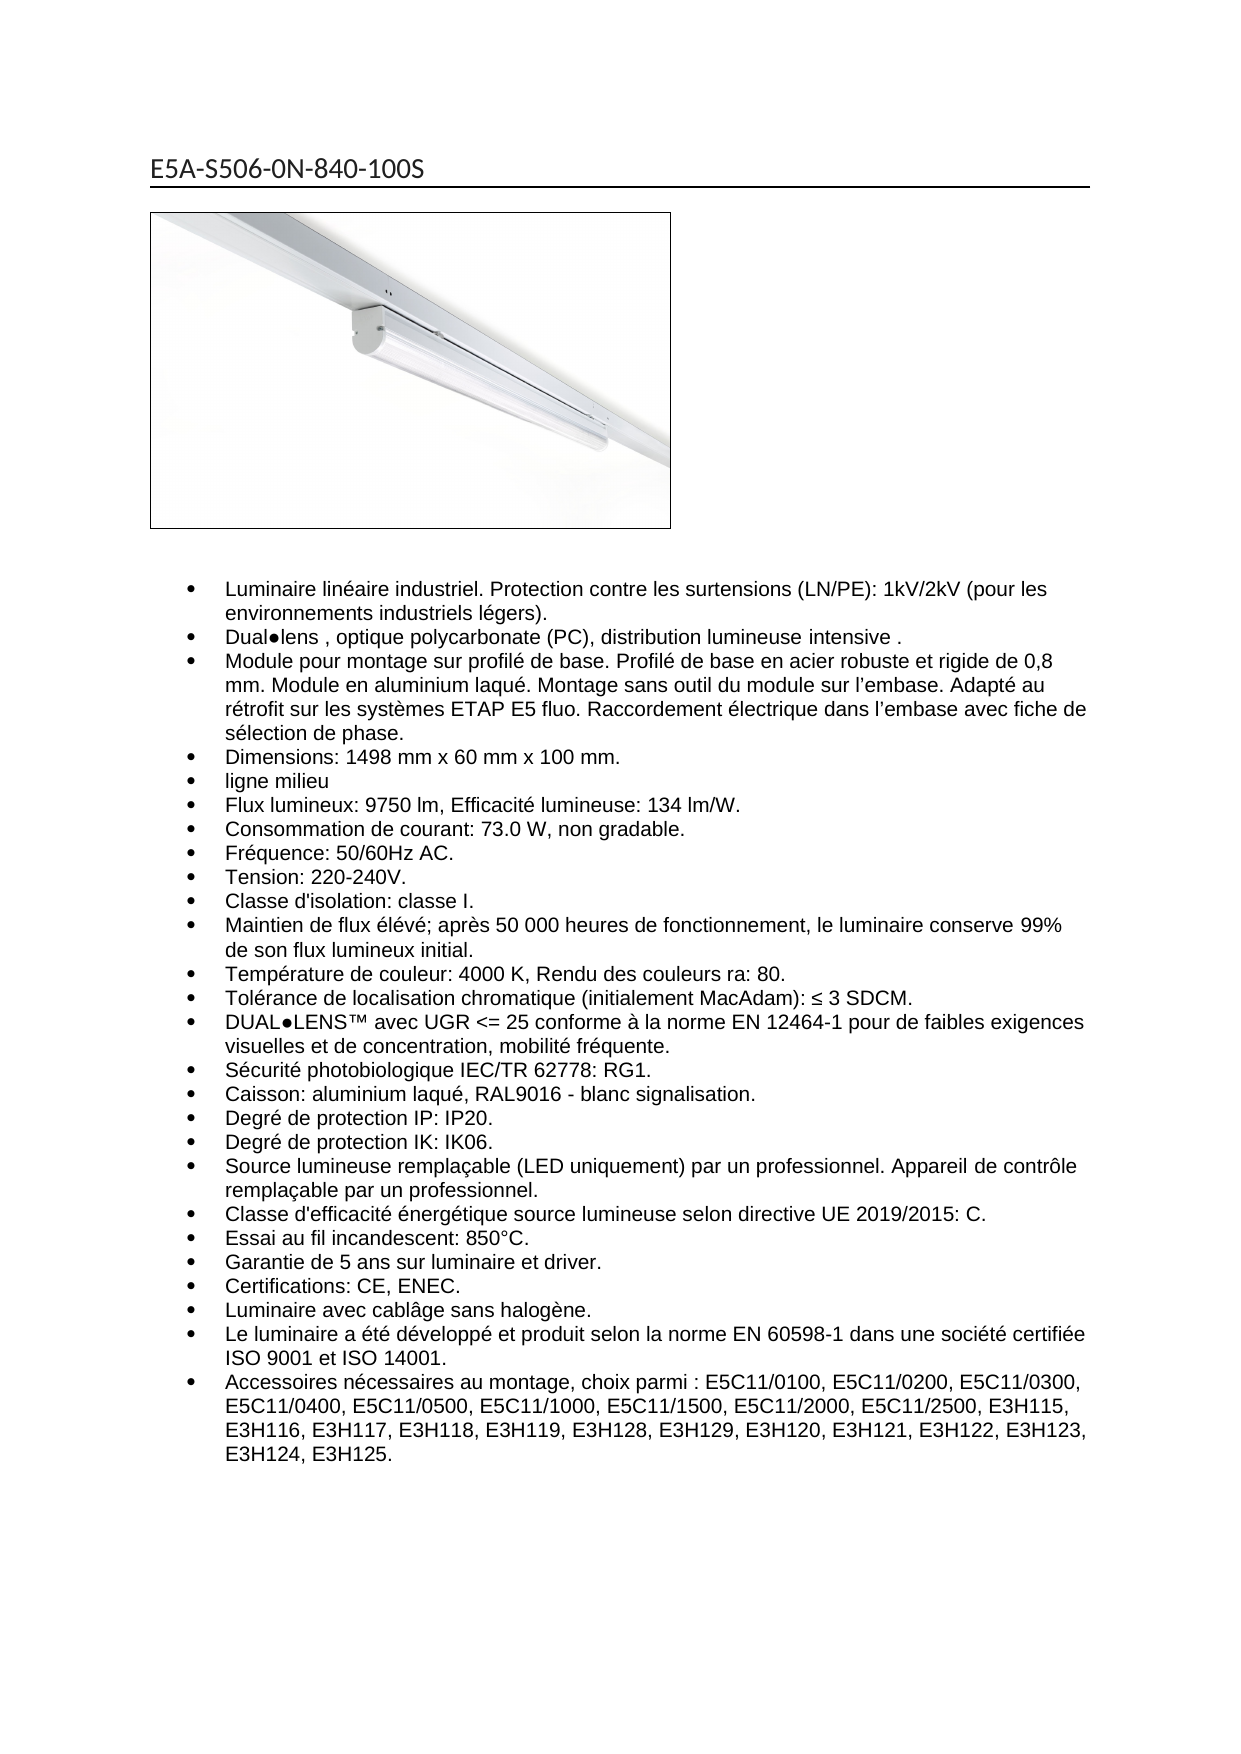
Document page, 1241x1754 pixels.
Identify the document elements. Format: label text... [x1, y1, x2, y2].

list Degré de protection IK: IK06. [187, 1130, 1090, 1154]
list Fréquence: 50/60Hz AC. [187, 841, 1090, 865]
list Certifications: CE, ENEC. [187, 1274, 1090, 1298]
list Luminaire linéaire industriel. Protection contre les surtensions (LN/PE): 1kV/2kV (pour les environnements industriels légers). [187, 577, 1090, 625]
list Essai au fil incandescent: 850°C. [187, 1226, 1090, 1250]
list Consommation de courant: 73.0 W, non gradable. [187, 817, 1090, 841]
list Tension: 220-240V. [187, 865, 1090, 889]
list DUAL●LENS™ avec UGR <= 25 conforme à la norme EN 12464-1 pour de faibles exigences visuelles et de concentration, mobilité fréquente. [187, 1009, 1090, 1057]
list Température de couleur: 4000 K, Rendu des couleurs ra: 80. [187, 961, 1090, 985]
list Classe d'efficacité énergétique source lumineuse selon directive UE 2019/2015: C. [187, 1202, 1090, 1226]
list Dimensions: 1498 mm x 60 mm x 100 mm. [187, 745, 1090, 769]
list Source lumineuse remplaçable (LED uniquement) par un professionnel. Appareil de contrôle remplaçable par un professionnel. [187, 1154, 1090, 1202]
list Classe d'isolation: classe I. [187, 889, 1090, 913]
list Module pour montage sur profilé de base. Profilé de base en acier robuste et rigide de 0,8 mm. Module en aluminium laqué. Montage sans outil du module sur l’embase. Adapté au rétrofit sur les systèmes ETAP E5 fluo. Raccordement électrique dans l’embase avec fiche de sélection de phase. [187, 649, 1090, 745]
list Tolérance de localisation chromatique (initialement MacAdam): ≤ 3 SDCM. [187, 985, 1090, 1009]
text E5A-S506-0N-840-100S [150, 150, 1090, 186]
list Accessoires nécessaires au montage, choix parmi : E5C11/0100, E5C11/0200, E5C11/0300, E5C11/0400, E5C11/0500, E5C11/1000, E5C11/1500, E5C11/2000, E5C11/2500, E3H115, E3H116, E3H117, E3H118, E3H119, E3H128, E3H129, E3H120, E3H121, E3H122, E3H123, E3H124, E3H125. [187, 1370, 1090, 1466]
picture [151, 213, 670, 528]
list Le luminaire a été développé et produit selon la norme EN 60598-1 dans une société certifiée ISO 9001 et ISO 14001. [187, 1322, 1090, 1370]
list Degré de protection IP: IP20. [187, 1106, 1090, 1130]
list Maintien de flux élévé; après 50 000 heures de fonctionnement, le luminaire conserve 99% de son flux lumineux initial. [187, 913, 1090, 961]
list Sécurité photobiologique IEC/TR 62778: RG1. [187, 1057, 1090, 1082]
list Flux lumineux: 9750 lm, Efficacité lumineuse: 134 lm/W. [187, 793, 1090, 817]
list Dual●lens , optique polycarbonate (PC), distribution lumineuse intensive . [187, 625, 1090, 649]
list Luminaire avec cablâge sans halogène. [187, 1298, 1090, 1322]
list Garantie de 5 ans sur luminaire et driver. [187, 1250, 1090, 1274]
list Caisson: aluminium laqué, RAL9016 - blanc signalisation. [187, 1082, 1090, 1106]
list ligne milieu [187, 769, 1090, 793]
